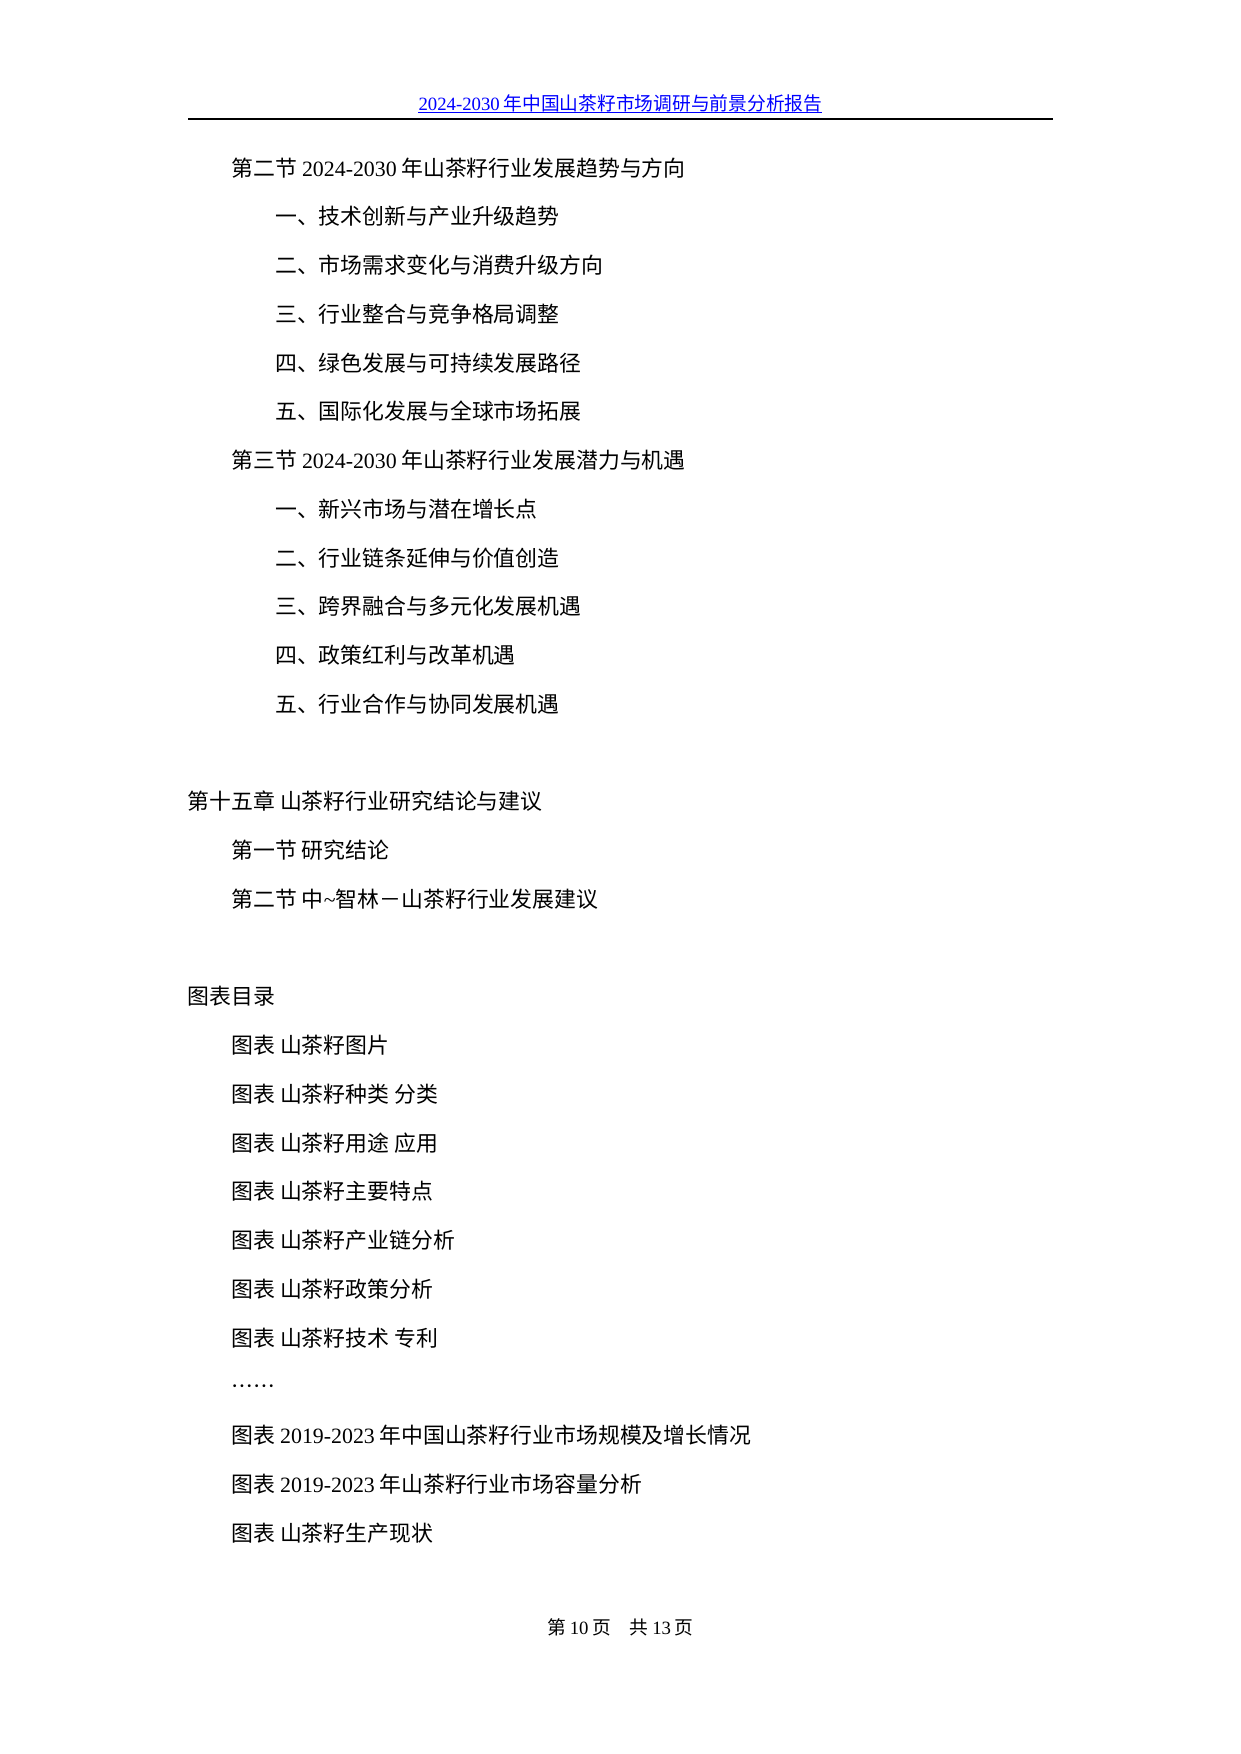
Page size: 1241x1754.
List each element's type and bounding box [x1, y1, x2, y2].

text [187, 150, 1053, 1548]
